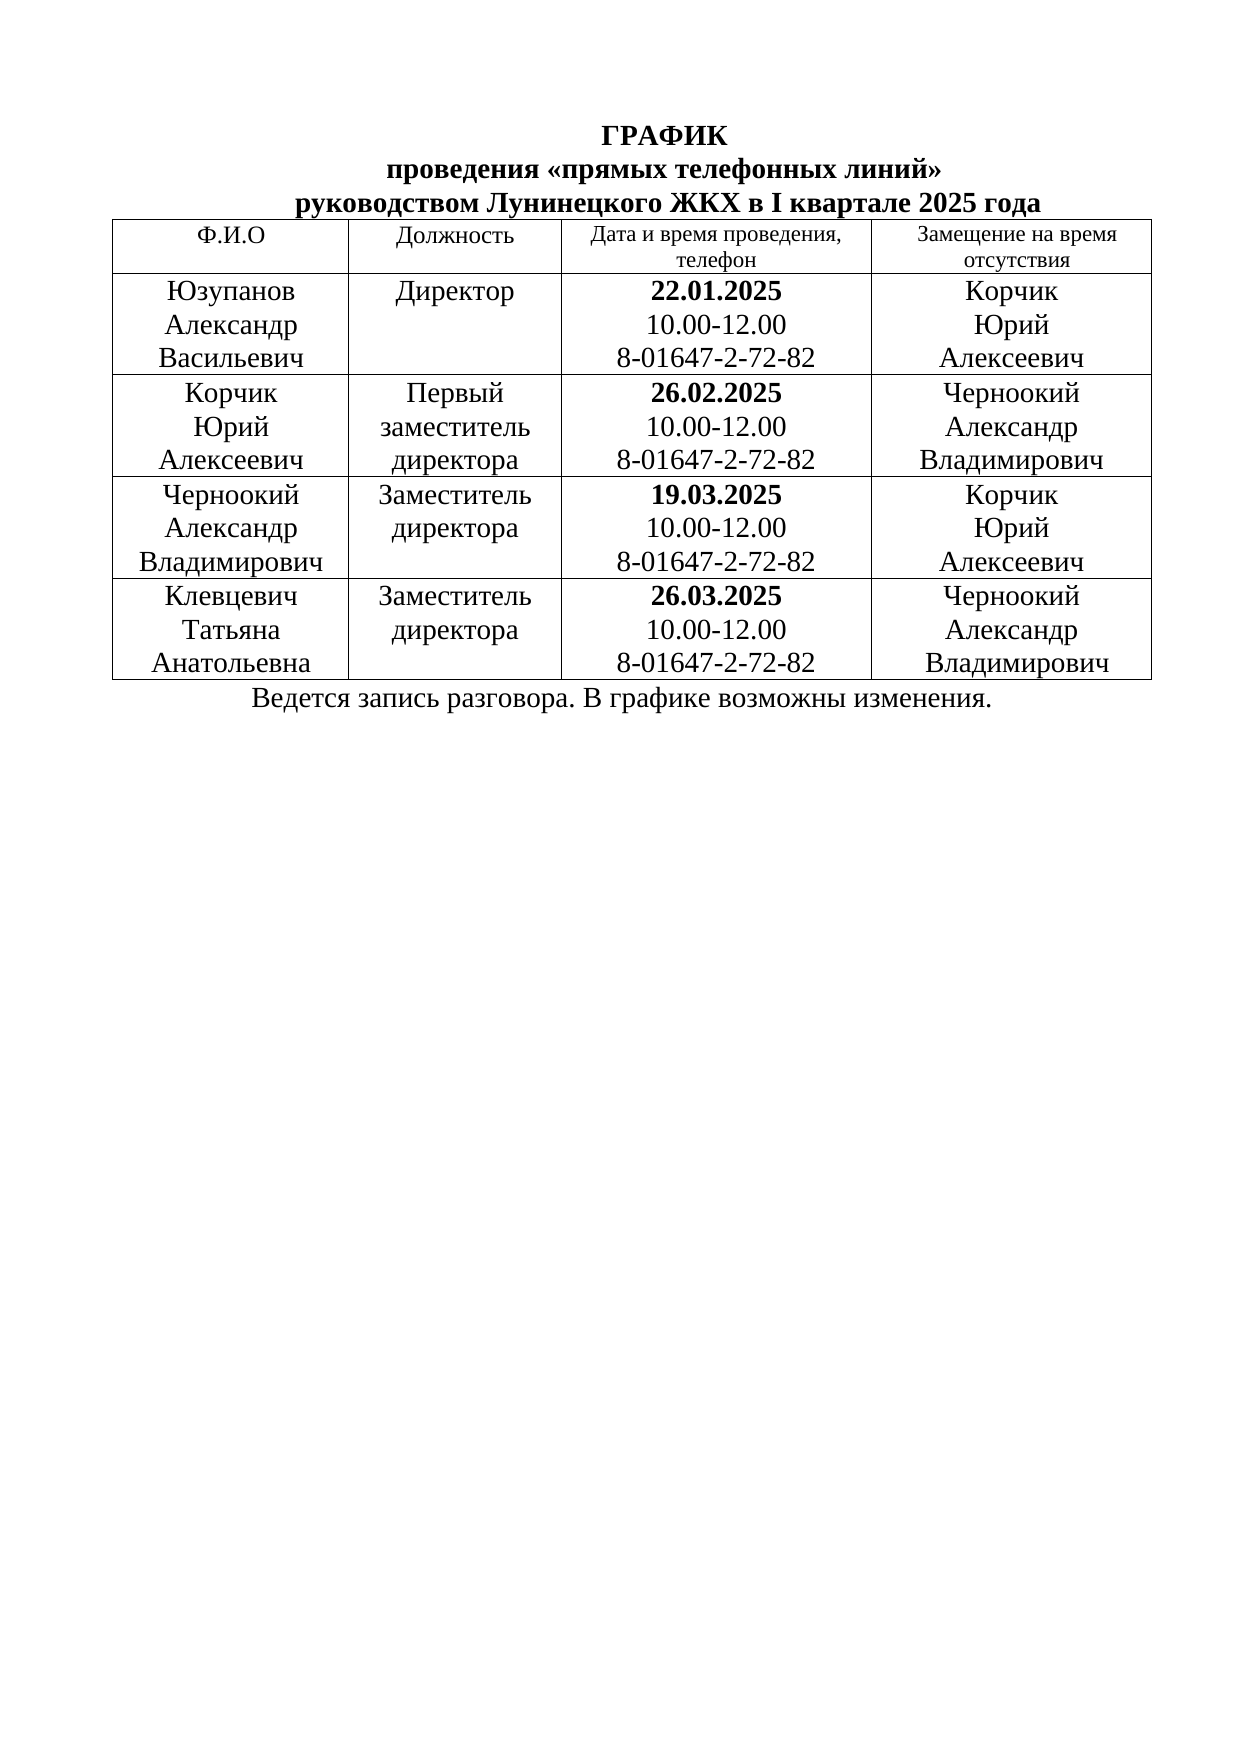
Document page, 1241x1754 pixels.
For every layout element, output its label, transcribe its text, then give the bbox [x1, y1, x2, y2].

table_cell Заместитель директора [349, 579, 561, 679]
table_cell Юзупанов Александр Васильевич [113, 274, 348, 374]
table_cell 19.03.2025 10.00-12.00 8-01647-2-72-82 [562, 477, 871, 577]
table_cell 22.01.2025 10.00-12.00 8-01647-2-72-82 [562, 274, 871, 374]
table_header Ф.И.О [113, 220, 348, 272]
table_cell Корчик Юрий Алексеевич [872, 477, 1151, 577]
table_cell Черноокий Александр Владимирович [872, 579, 1151, 679]
table_header Замещение на время отсутствия [872, 220, 1151, 272]
table_cell Клевцевич Татьяна Анатольевна [113, 579, 348, 679]
table_cell Черноокий Александр Владимирович [113, 477, 348, 577]
text Ведется запись разговора. В графике возможны изменения. [177, 680, 1152, 714]
text проведения «прямых телефонных линий» [177, 152, 1152, 185]
text руководством Лунинецкого ЖКХ в I квартале 2025 года [177, 185, 1152, 219]
table_header Должность [349, 220, 561, 272]
table_cell Корчик Юрий Алексеевич [872, 274, 1151, 374]
table_cell Первый заместитель директора [349, 375, 561, 476]
table_cell 26.02.2025 10.00-12.00 8-01647-2-72-82 [562, 375, 871, 476]
text ГРАФИК [177, 118, 1152, 152]
table_cell Заместитель директора [349, 477, 561, 577]
table_cell Корчик Юрий Алексеевич [113, 375, 348, 476]
table_header Дата и время проведения, телефон [562, 220, 871, 272]
table_cell Черноокий Александр Владимирович [872, 375, 1151, 476]
table_cell 26.03.2025 10.00-12.00 8-01647-2-72-82 [562, 579, 871, 679]
table_cell Директор [349, 274, 561, 374]
